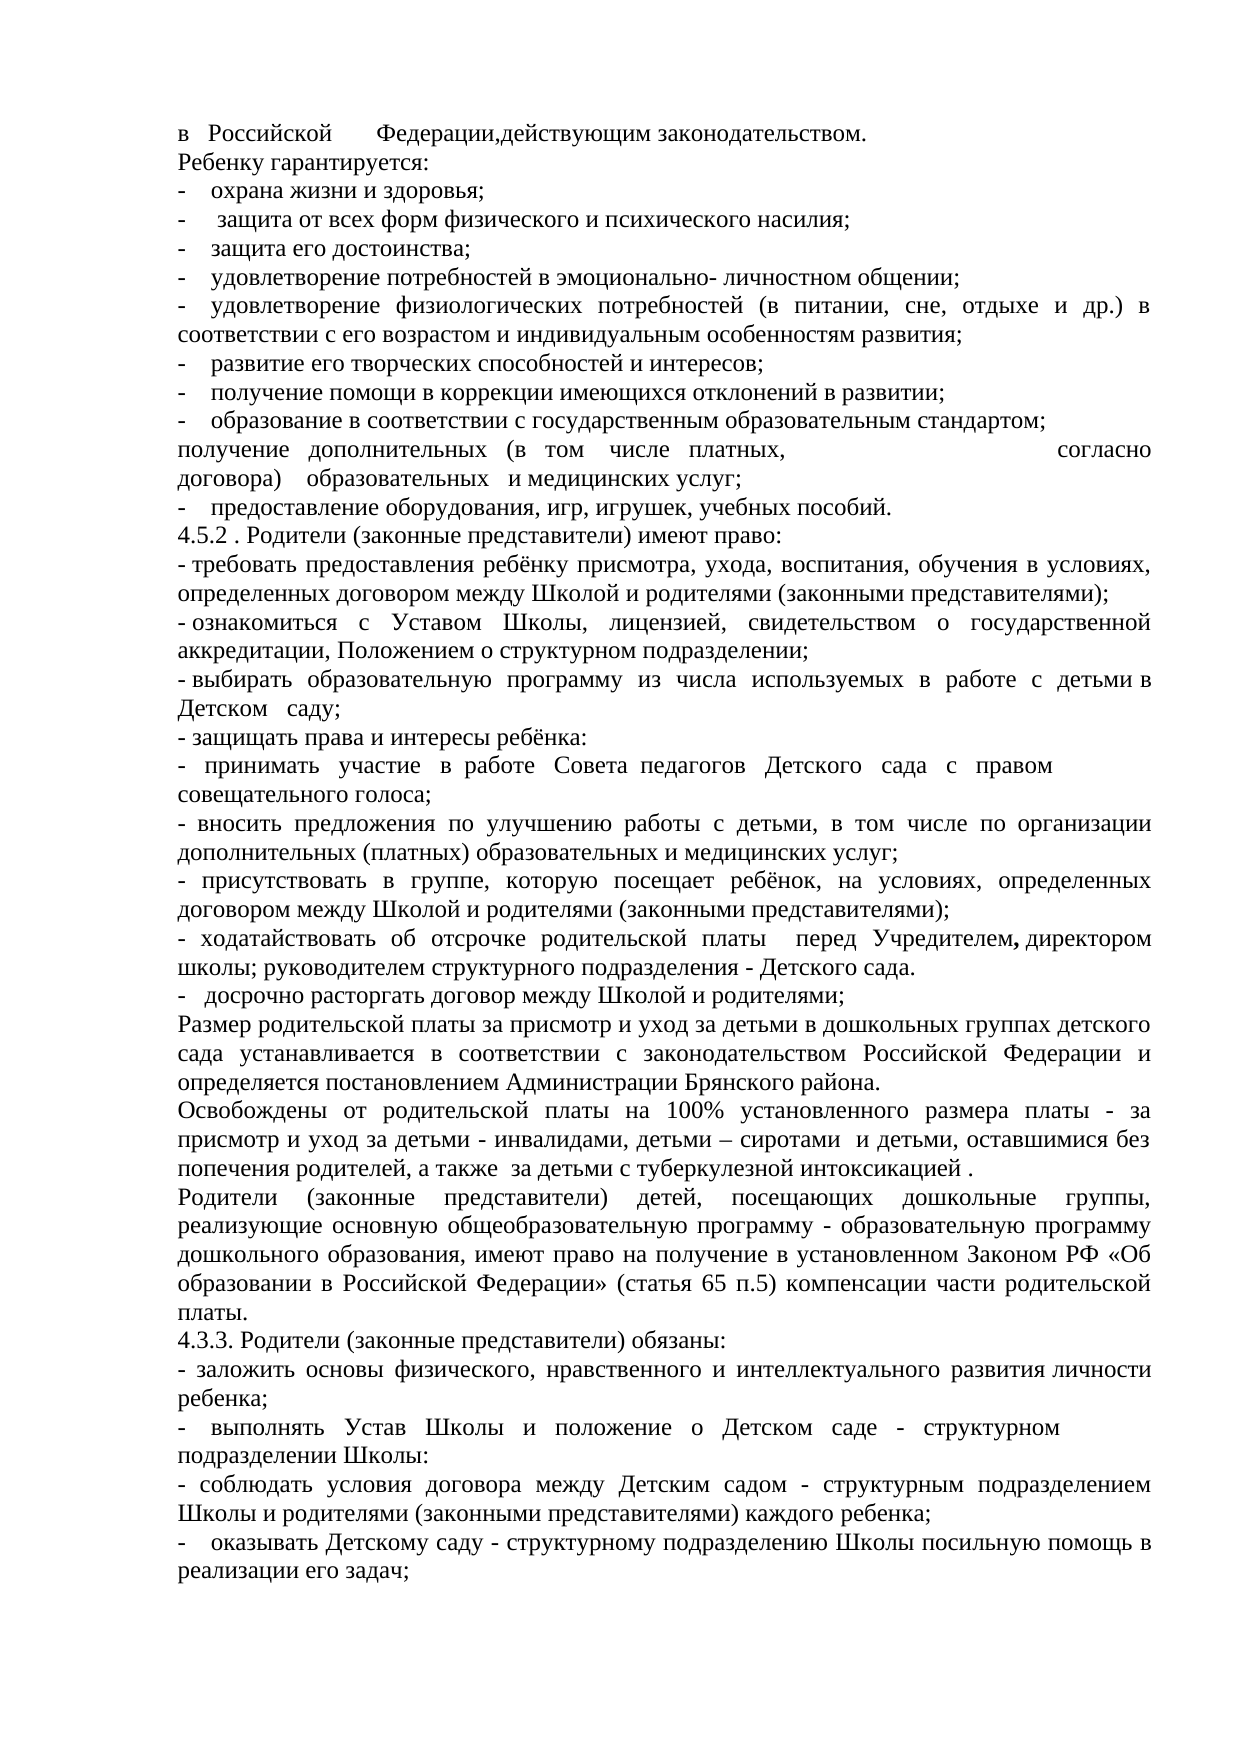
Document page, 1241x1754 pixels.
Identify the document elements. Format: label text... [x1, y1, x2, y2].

text - удовлетворение потребностей в эмоционально- личностном общении; [177, 262, 1152, 291]
text 4.3.3. Родители (законные представители) обязаны: [177, 1326, 1152, 1354]
text - защищать права и интересы ребёнка: [177, 722, 1152, 751]
text - ознакомиться с Уставом Школы, лицензией, свидетельством о государственной аккредитации, Положением о структурном подразделении; [177, 607, 1152, 664]
text Родители (законные представители) детей, посещающих дошкольные группы, реализующие основную общеобразовательную программу - образовательную программу дошкольного образования, имеют право на получение в установленном Законом РФ «Об образовании в Российской Федерации» (статья 65 п.5) компенсации части родительской платы. [177, 1182, 1152, 1326]
text - соблюдать условия договора между Детским садом - структурным подразделением Школы и родителями (законными представителями) каждого ребенка; [177, 1469, 1152, 1527]
text - присутствовать в группе, которую посещает ребёнок, на условиях, определенных договором между Школой и родителями (законными представителями); [177, 866, 1152, 923]
text - получение помощи в коррекции имеющихся отклонений в развитии; [177, 377, 1152, 406]
text - ходатайствовать об отсрочке родительской платы перед Учредителем, директором школы; руководителем структурного подразделения - Детского сада. [177, 923, 1152, 981]
text - требовать предоставления ребёнку присмотра, ухода, воспитания, обучения в условиях, определенных договором между Школой и родителями (законными представителями); [177, 549, 1152, 607]
text 4.5.2 . Родители (законные представители) имеют право: [177, 521, 1152, 549]
text Размер родительской платы за присмотр и уход за детьми в дошкольных группах детского сада устанавливается в соответствии с законодательством Российской Федерации и определяется постановлением Администрации Брянского района. [177, 1009, 1152, 1096]
text - выполнять Устав Школы и положение о Детском саде - структурном подразделении Школы: [177, 1412, 1152, 1469]
text - заложить основы физического, нравственного и интеллектуального развития личности ребенка; [177, 1354, 1152, 1412]
text - вносить предложения по улучшению работы с детьми, в том числе по организации дополнительных (платных) образовательных и медицинских услуг; [177, 808, 1152, 866]
text Освобождены от родительской платы на 100% установленного размера платы - за присмотр и уход за детьми - инвалидами, детьми – сиротами и детьми, оставшимися без попечения родителей, а также за детьми с туберкулезной интоксикацией . [177, 1096, 1152, 1182]
text - образование в соответствии с государственным образовательным стандартом; [177, 406, 1152, 434]
text - защита его достоинства; [177, 233, 1152, 262]
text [177, 118, 1152, 176]
text - досрочно расторгать договор между Школой и родителями; [177, 981, 1152, 1009]
text - удовлетворение физиологических потребностей (в питании, сне, отдыхе и др.) в соответствии с его возрастом и индивидуальным особенностям развития; [177, 291, 1152, 348]
text - принимать участие в работе Совета педагогов Детского сада с правом совещательного голоса; [177, 751, 1152, 808]
text - предоставление оборудования, игр, игрушек, учебных пособий. [177, 492, 1152, 521]
text - оказывать Детскому саду - структурному подразделению Школы посильную помощь в реализации его задач; [177, 1527, 1152, 1584]
text - выбирать образовательную программу из числа используемых в работе с детьми в Детском саду; [177, 664, 1152, 722]
text - развитие его творческих способностей и интересов; [177, 348, 1152, 377]
text - охрана жизни и здоровья; [177, 176, 1152, 204]
text - защита от всех форм физического и психического насилия; [177, 204, 1152, 233]
text получение дополнительных (в том числе платных, согласно договора) образовательных и медицинских услуг; [177, 434, 1152, 492]
